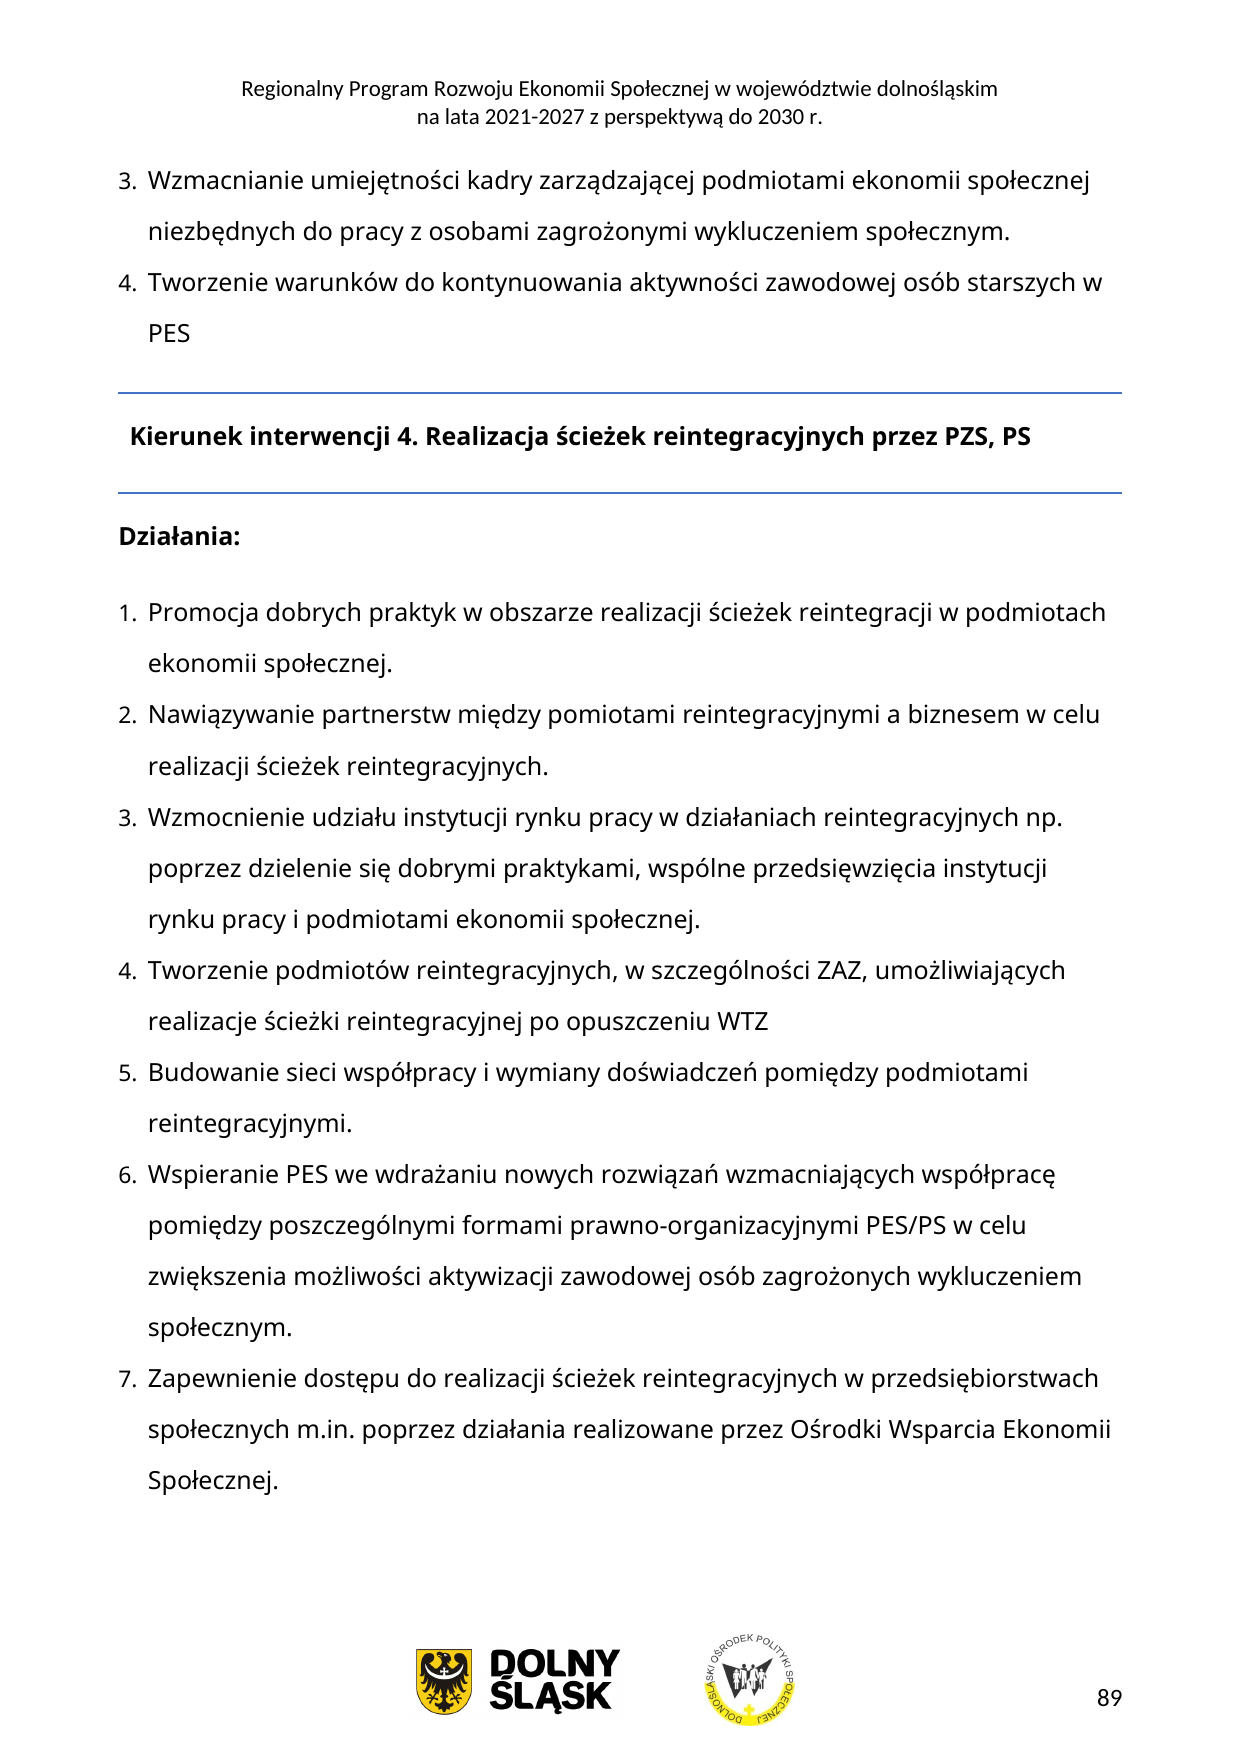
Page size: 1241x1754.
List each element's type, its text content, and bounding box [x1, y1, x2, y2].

list Budowanie sieci współpracy i wymiany doświadczeń pomiędzy podmiotami reintegracyjnymi. [118, 1054, 1122, 1139]
list Tworzenie podmiotów reintegracyjnych, w szczególności ZAZ, umożliwiających realizacje ścieżki reintegracyjnej po opuszczeniu WTZ [118, 952, 1122, 1037]
picture [407, 1639, 627, 1720]
list Nawiązywanie partnerstw między pomiotami reintegracyjnymi a biznesem w celu realizacji ścieżek reintegracyjnych. [118, 697, 1122, 782]
picture [704, 1634, 795, 1726]
table_header Kierunek interwencji 4. Realizacja ścieżek reintegracyjnych przez PZS, PS [118, 394, 1122, 492]
list Wzmacnianie umiejętności kadry zarządzającej podmiotami ekonomii społecznej niezbędnych do pracy z osobami zagrożonymi wykluczeniem społecznym. [118, 162, 1122, 247]
list Promocja dobrych praktyk w obszarze realizacji ścieżek reintegracji w podmiotach ekonomii społecznej. [118, 595, 1122, 680]
text Działania: [118, 519, 1122, 553]
list Wspieranie PES we wdrażaniu nowych rozwiązań wzmacniających współpracę pomiędzy poszczególnymi formami prawno-organizacyjnymi PES/PS w celu zwiększenia możliwości aktywizacji zawodowej osób zagrożonych wykluczeniem społecznym. [118, 1157, 1122, 1344]
list Tworzenie warunków do kontynuowania aktywności zawodowej osób starszych w PES [118, 264, 1122, 349]
list Zapewnienie dostępu do realizacji ścieżek reintegracyjnych w przedsiębiorstwach społecznych m.in. poprzez działania realizowane przez Ośrodki Wsparcia Ekonomii Społecznej. [118, 1361, 1122, 1497]
list Wzmocnienie udziału instytucji rynku pracy w działaniach reintegracyjnych np. poprzez dzielenie się dobrymi praktykami, wspólne przedsięwzięcia instytucji rynku pracy i podmiotami ekonomii społecznej. [118, 799, 1122, 935]
